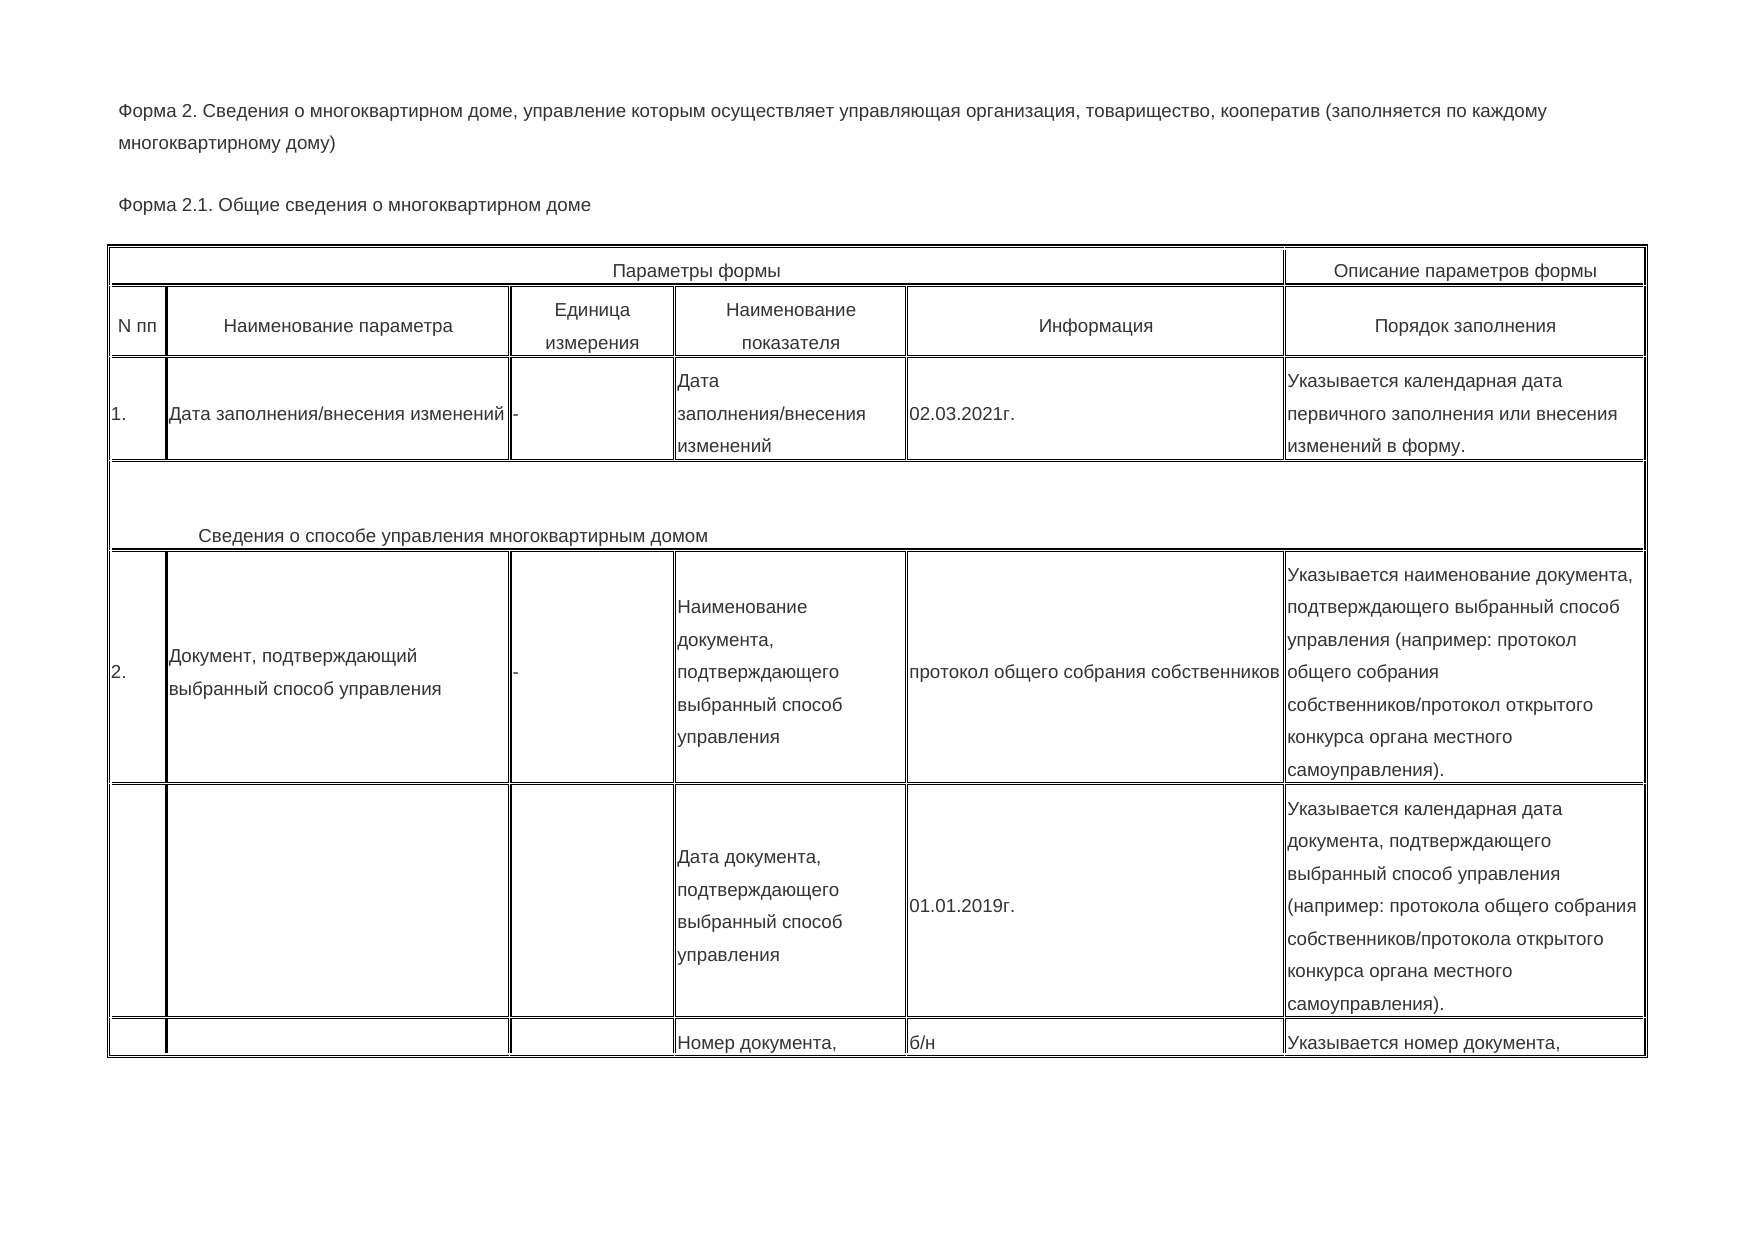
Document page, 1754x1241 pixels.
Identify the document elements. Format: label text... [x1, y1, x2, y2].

table_cell 01.01.2019г. [908, 785, 1283, 1016]
table_cell Наименование показателя [676, 287, 905, 354]
table_cell б/н [907, 1019, 1285, 1054]
table_cell 1. [110, 355, 165, 458]
table_cell [108, 1016, 166, 1054]
table_cell [512, 785, 673, 1016]
table_cell Порядок заполнения [1286, 283, 1645, 354]
table_cell Указывается наименование документа, подтверждающего выбранный способ управления (например: протокол общего собрания собственников/протокол открытого конкурса органа местного самоуправления). [1286, 548, 1645, 782]
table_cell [675, 1019, 907, 1054]
table_cell Информация [908, 287, 1283, 354]
table_cell [510, 1019, 675, 1054]
table_header Параметры формы [110, 248, 1285, 283]
table_cell Наименование параметра [168, 287, 508, 354]
table_cell [166, 1016, 510, 1054]
table_cell Дата документа, подтверждающего выбранный способ управления [676, 785, 905, 1016]
table_cell - [512, 358, 673, 458]
table_cell 2. [110, 548, 165, 782]
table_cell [1285, 1016, 1646, 1054]
table_cell Наименование документа, подтверждающего выбранный способ управления [676, 552, 905, 782]
table_cell Документ, подтверждающий выбранный способ управления [168, 552, 508, 782]
table_cell [168, 785, 508, 1016]
table_header Описание параметров формы [1285, 248, 1644, 283]
table_cell Единица измерения [512, 287, 673, 354]
text Форма 2. Сведения о многоквартирном доме, управление которым осуществляет управляющая организация, товарищество, кооператив (заполняется по каждому многоквартирному дому) [118, 88, 1636, 153]
table_cell Дата заполнения/внесения изменений [676, 358, 905, 458]
table_cell Указывается календарная дата первичного заполнения или внесения изменений в форму. [1286, 355, 1645, 458]
table_cell протокол общего собрания собственников [908, 552, 1283, 782]
text Форма 2.1. Общие сведения о многоквартирном доме [118, 183, 1636, 215]
table_cell [108, 782, 166, 1016]
table_cell Сведения о способе управления многоквартирным домом [110, 459, 1645, 548]
table_cell N пп [110, 283, 165, 354]
table_cell Дата заполнения/внесения изменений [168, 358, 508, 458]
table_cell - [512, 552, 673, 782]
table_cell 02.03.2021г. [908, 358, 1283, 458]
table_cell Указывается календарная дата документа, подтверждающего выбранный способ управления (например: протокола общего собрания собственников/протокола открытого конкурса органа местного самоуправления). [1285, 782, 1646, 1016]
